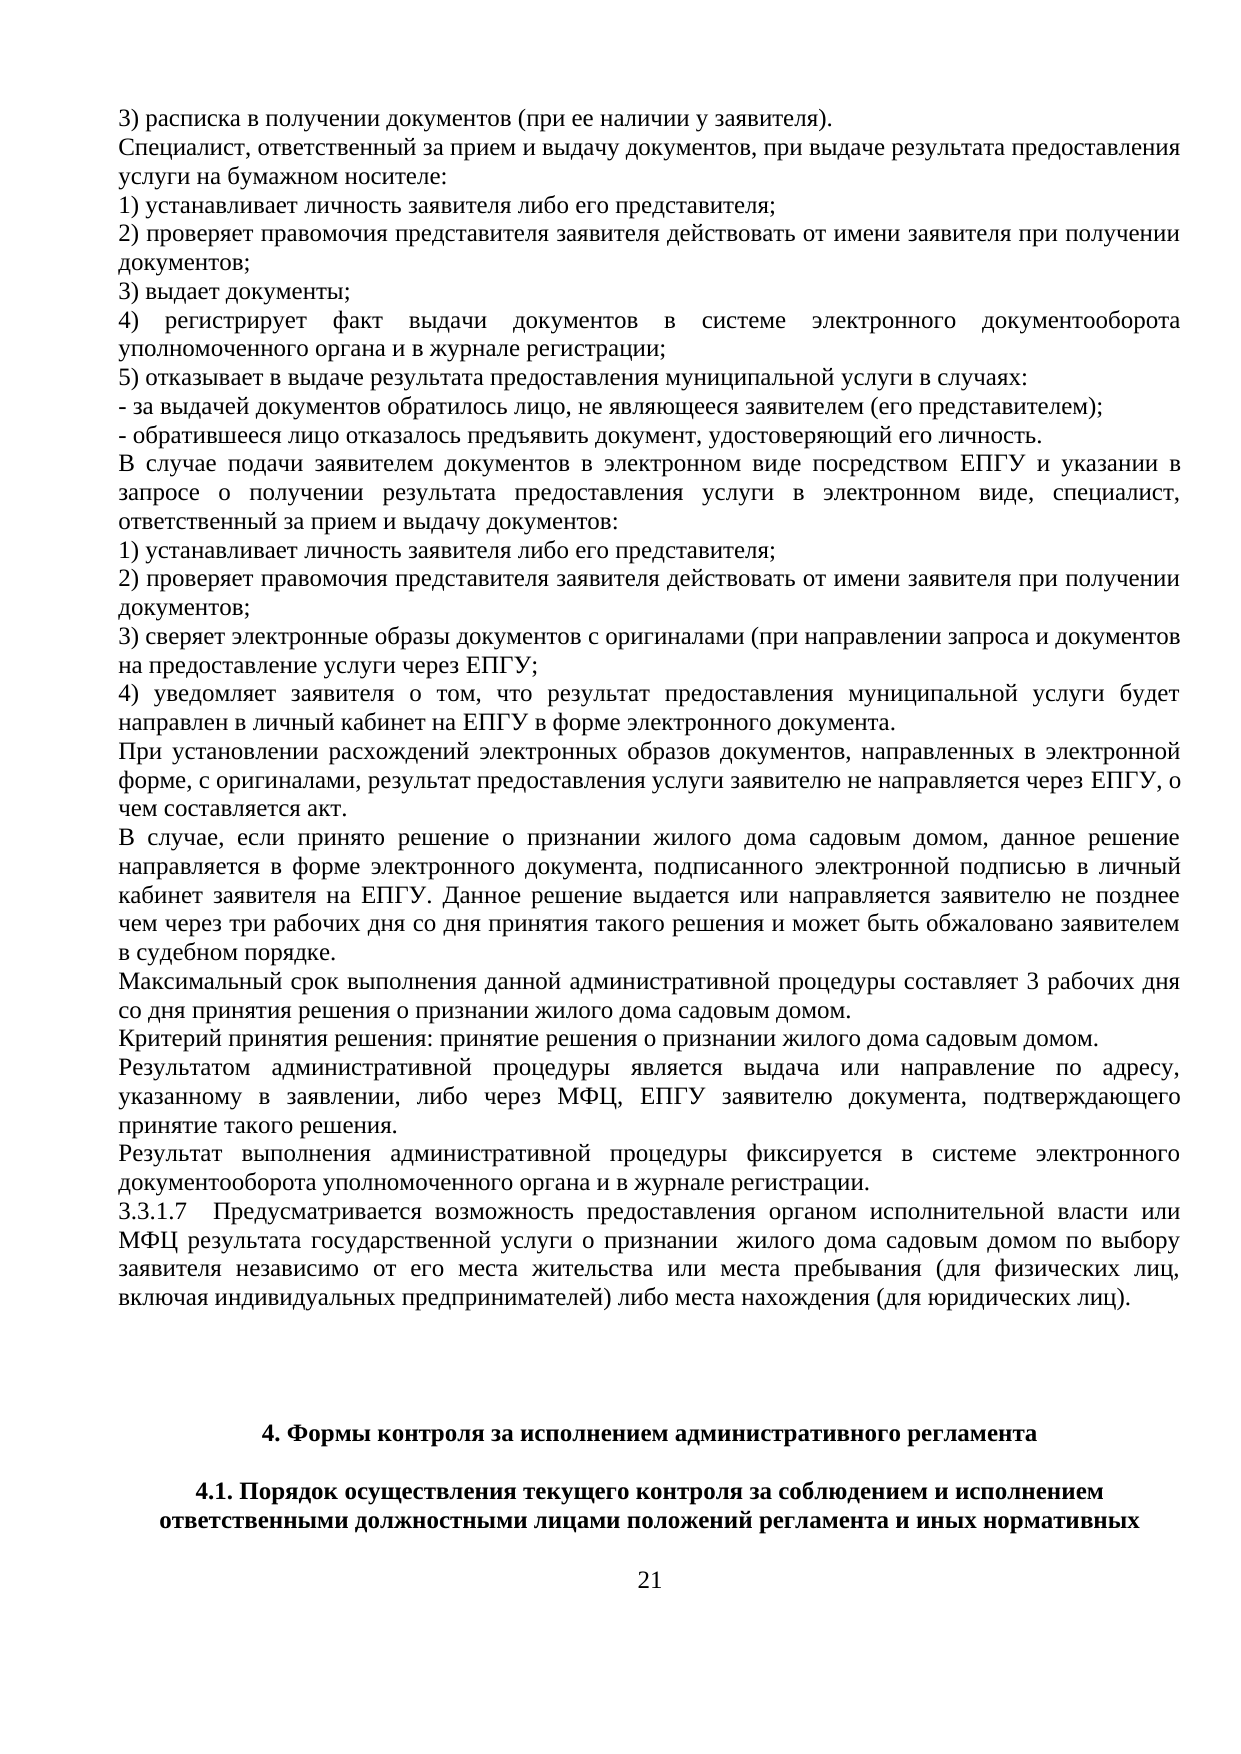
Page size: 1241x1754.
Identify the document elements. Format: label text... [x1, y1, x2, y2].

subtitle 4. Формы контроля за исполнением административного регламента [118, 1418, 1181, 1447]
text 5) отказывает в выдаче результата предоставления муниципальной услуги в случаях: [118, 362, 1181, 391]
text 3) расписка в получении документов (при ее наличии у заявителя). [118, 103, 1181, 132]
text 4) уведомляет заявителя о том, что результат предоставления муниципальной услуги будет направлен в личный кабинет на ЕПГУ в форме электронного документа. [118, 678, 1181, 736]
text Специалист, ответственный за прием и выдачу документов, при выдаче результата предоставления услуги на бумажном носителе: [118, 132, 1181, 190]
text В случае подачи заявителем документов в электронном виде посредством ЕПГУ и указании в запросе о получении результата предоставления услуги в электронном виде, специалист, ответственный за прием и выдачу документов: [118, 448, 1181, 535]
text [118, 1476, 1181, 1533]
text 4) регистрирует факт выдачи документов в системе электронного документооборота уполномоченного органа и в журнале регистрации; [118, 305, 1181, 362]
text 3) выдает документы; [118, 276, 1181, 305]
text 3) сверяет электронные образы документов с оригиналами (при направлении запроса и документов на предоставление услуги через ЕПГУ; [118, 621, 1181, 678]
text Критерий принятия решения: принятие решения о признании жилого дома садовым домом. [118, 1023, 1181, 1052]
text При установлении расхождений электронных образов документов, направленных в электронной форме, с оригиналами, результат предоставления услуги заявителю не направляется через ЕПГУ, о чем составляется акт. [118, 736, 1181, 822]
text Максимальный срок выполнения данной административной процедуры составляет 3 рабочих дня со дня принятия решения о признании жилого дома садовым домом. [118, 966, 1181, 1023]
text Результат выполнения административной процедуры фиксируется в системе электронного документооборота уполномоченного органа и в журнале регистрации. [118, 1138, 1181, 1196]
text - за выдачей документов обратилось лицо, не являющееся заявителем (его представителем); [118, 391, 1181, 420]
text В случае, если принято решение о признании жилого дома садовым домом, данное решение направляется в форме электронного документа, подписанного электронной подписью в личный кабинет заявителя на ЕПГУ. Данное решение выдается или направляется заявителю не позднее чем через три рабочих дня со дня принятия такого решения и может быть обжаловано заявителем в судебном порядке. [118, 822, 1181, 966]
text 3.3.1.7 Предусматривается возможность предоставления органом исполнительной власти или МФЦ результата государственной услуги о признании жилого дома садовым домом по выбору заявителя независимо от его места жительства или места пребывания (для физических лиц, включая индивидуальных предпринимателей) либо места нахождения (для юридических лиц). [118, 1196, 1181, 1311]
text 1) устанавливает личность заявителя либо его представителя; [118, 535, 1181, 563]
text 2) проверяет правомочия представителя заявителя действовать от имени заявителя при получении документов; [118, 218, 1181, 276]
text - обратившееся лицо отказалось предъявить документ, удостоверяющий его личность. [118, 420, 1181, 448]
text 2) проверяет правомочия представителя заявителя действовать от имени заявителя при получении документов; [118, 563, 1181, 621]
text 1) устанавливает личность заявителя либо его представителя; [118, 190, 1181, 218]
text Результатом административной процедуры является выдача или направление по адресу, указанному в заявлении, либо через МФЦ, ЕПГУ заявителю документа, подтверждающего принятие такого решения. [118, 1052, 1181, 1138]
